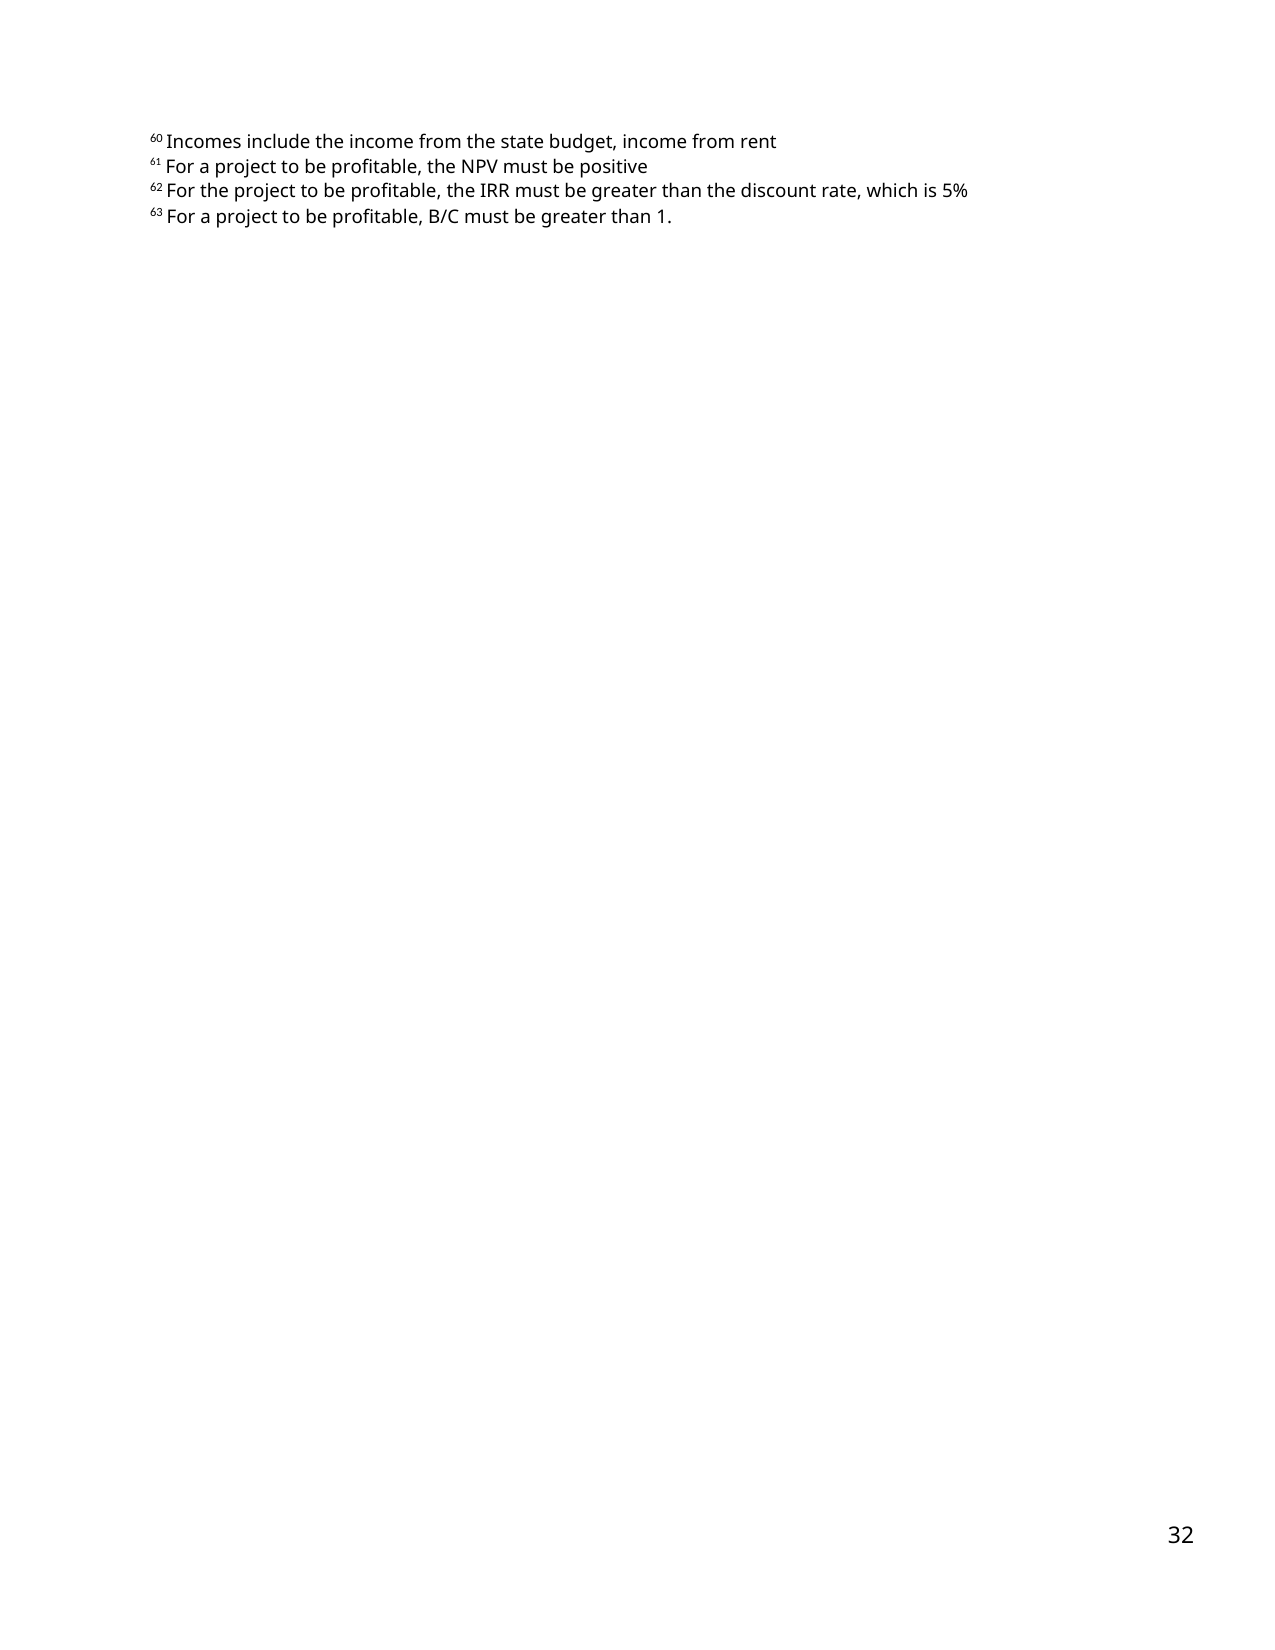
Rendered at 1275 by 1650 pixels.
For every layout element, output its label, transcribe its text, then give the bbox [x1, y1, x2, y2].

text 62 For the project to be profitable, the IRR must be greater than the discount rate, which is 5% [150, 178, 1239, 203]
text 61 For a project to be profitable, the NPV must be positive [150, 154, 1239, 178]
text 63 For a project to be profitable, B/C must be greater than 1. [150, 203, 1239, 228]
text 60 Incomes include the income from the state budget, income from rent [150, 129, 1239, 154]
